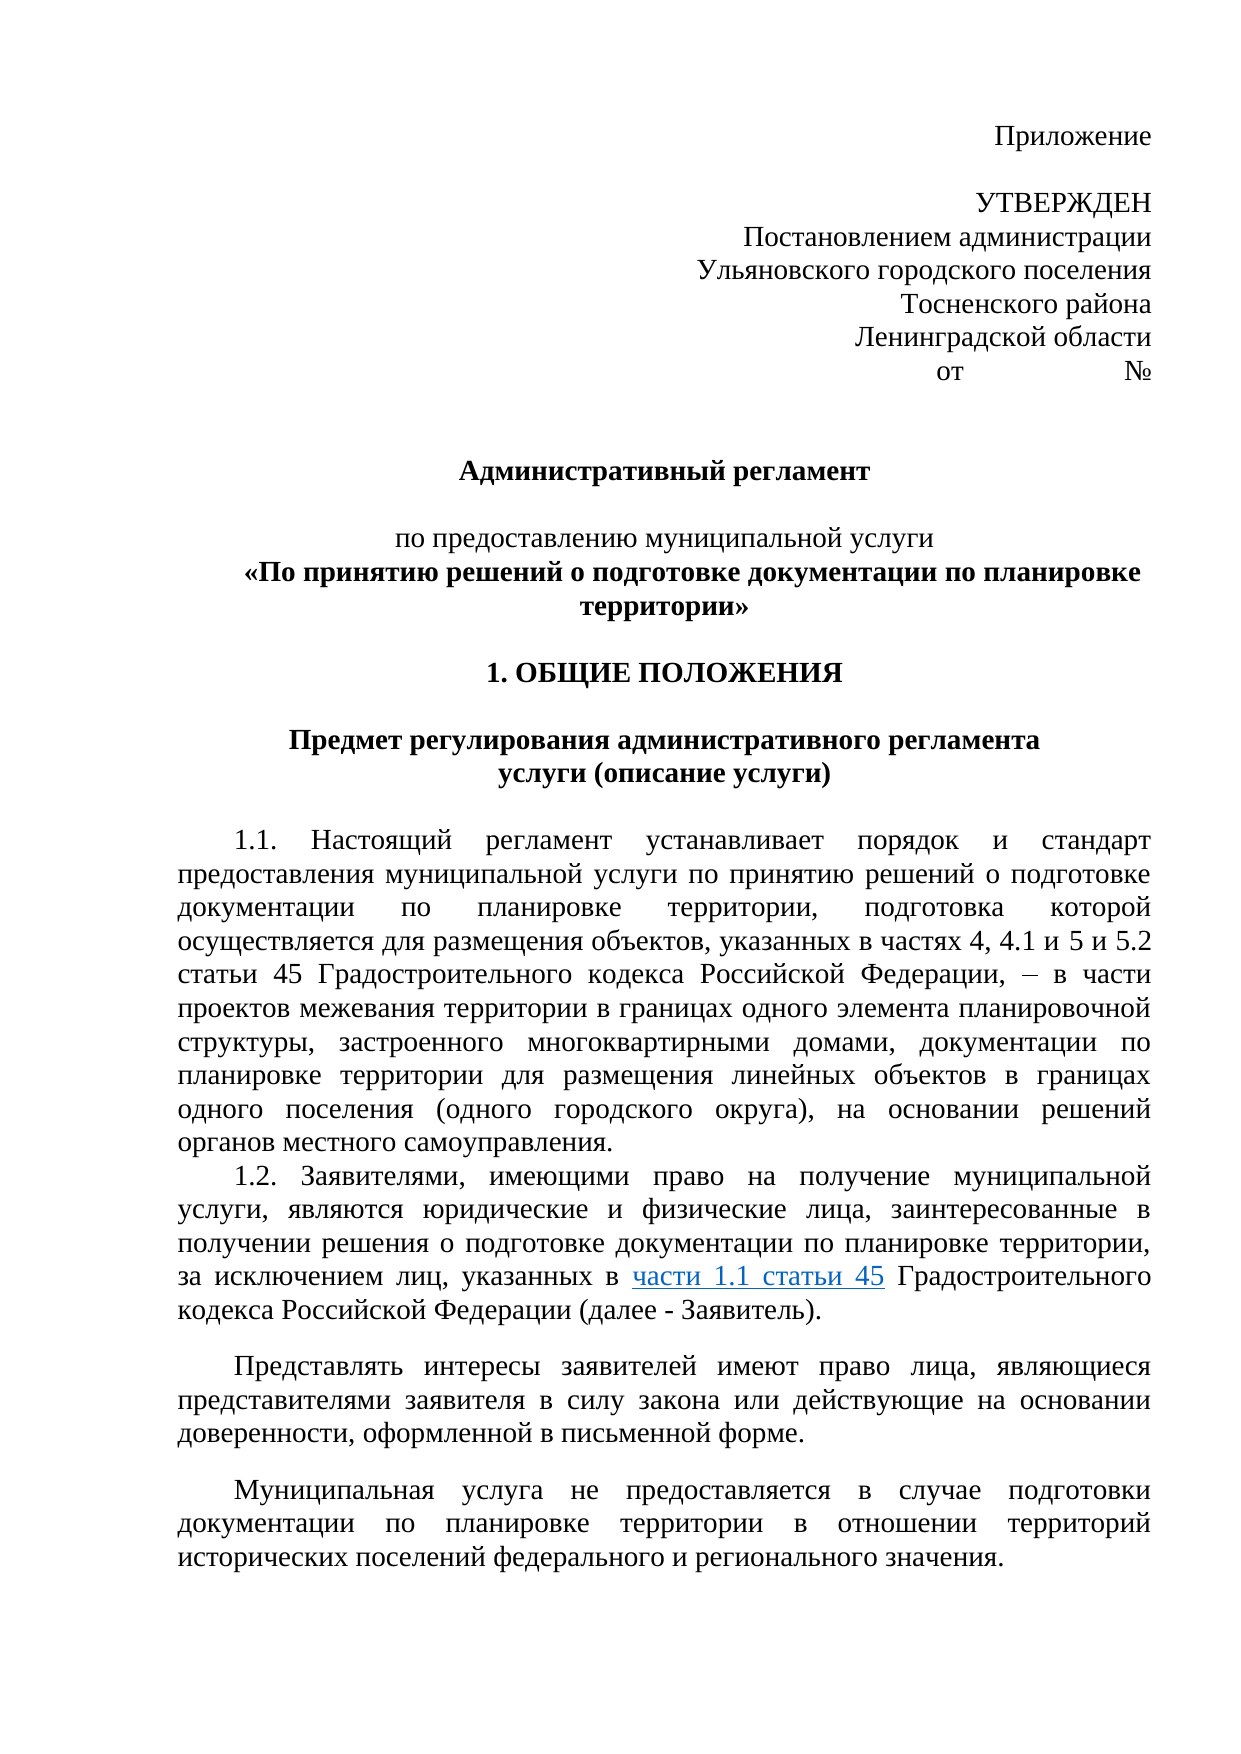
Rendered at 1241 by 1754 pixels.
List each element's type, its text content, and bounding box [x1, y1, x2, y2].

title УТВЕРЖДЕН [177, 185, 1152, 219]
text Муниципальная услуга не предоставляется в случае подготовки документации по планировке территории в отношении территорий исторических поселений федерального и регионального значения. [177, 1472, 1152, 1573]
text 1.1. Настоящий регламент устанавливает порядок и стандарт предоставления муниципальной услуги по принятию решений о подготовке документации по планировке территории, подготовка которой осуществляется для размещения объектов, указанных в частях 4, 4.1 и 5 и 5.2 статьи 45 Градостроительного кодекса Российской Федерации, в части проектов межевания территории в границах одного элемента планировочной структуры, застроенного многоквартирными домами, документации по планировке территории для размещения линейных объектов в границах одного поселения (одного городского округа), на основании решений органов местного самоуправления. [177, 822, 1152, 1158]
text «По принятию решений о подготовке документации по планировке территории» [177, 554, 1152, 621]
title Административный регламент [177, 453, 1152, 487]
text 1.2. Заявителями, имеющими право на получение муниципальной услуги, являются юридические и физические лица, заинтересованные в получении решения о подготовке документации по планировке территории, за исключением лиц, указанных в части 1.1 статьи 45 Градостроительного кодекса Российской Федерации (далее - Заявитель). [177, 1158, 1152, 1326]
title от № [177, 353, 1152, 386]
title Постановлением администрации [177, 219, 1152, 252]
title Приложение [177, 118, 1152, 152]
title 1. ОБЩИЕ ПОЛОЖЕНИЯ [177, 655, 1152, 688]
title Предмет регулирования административного регламента [177, 722, 1152, 755]
title Ленинградской области [177, 319, 1152, 353]
title Ульяновского городского поселения [177, 252, 1152, 286]
title Тосненского района [177, 286, 1152, 319]
text Представлять интересы заявителей имеют право лица, являющиеся представителями заявителя в силу закона или действующие на основании доверенности, оформленной в письменной форме. [177, 1348, 1152, 1449]
title услуги (описание услуги) [177, 755, 1152, 789]
title по предоставлению муниципальной услуги [177, 521, 1152, 554]
